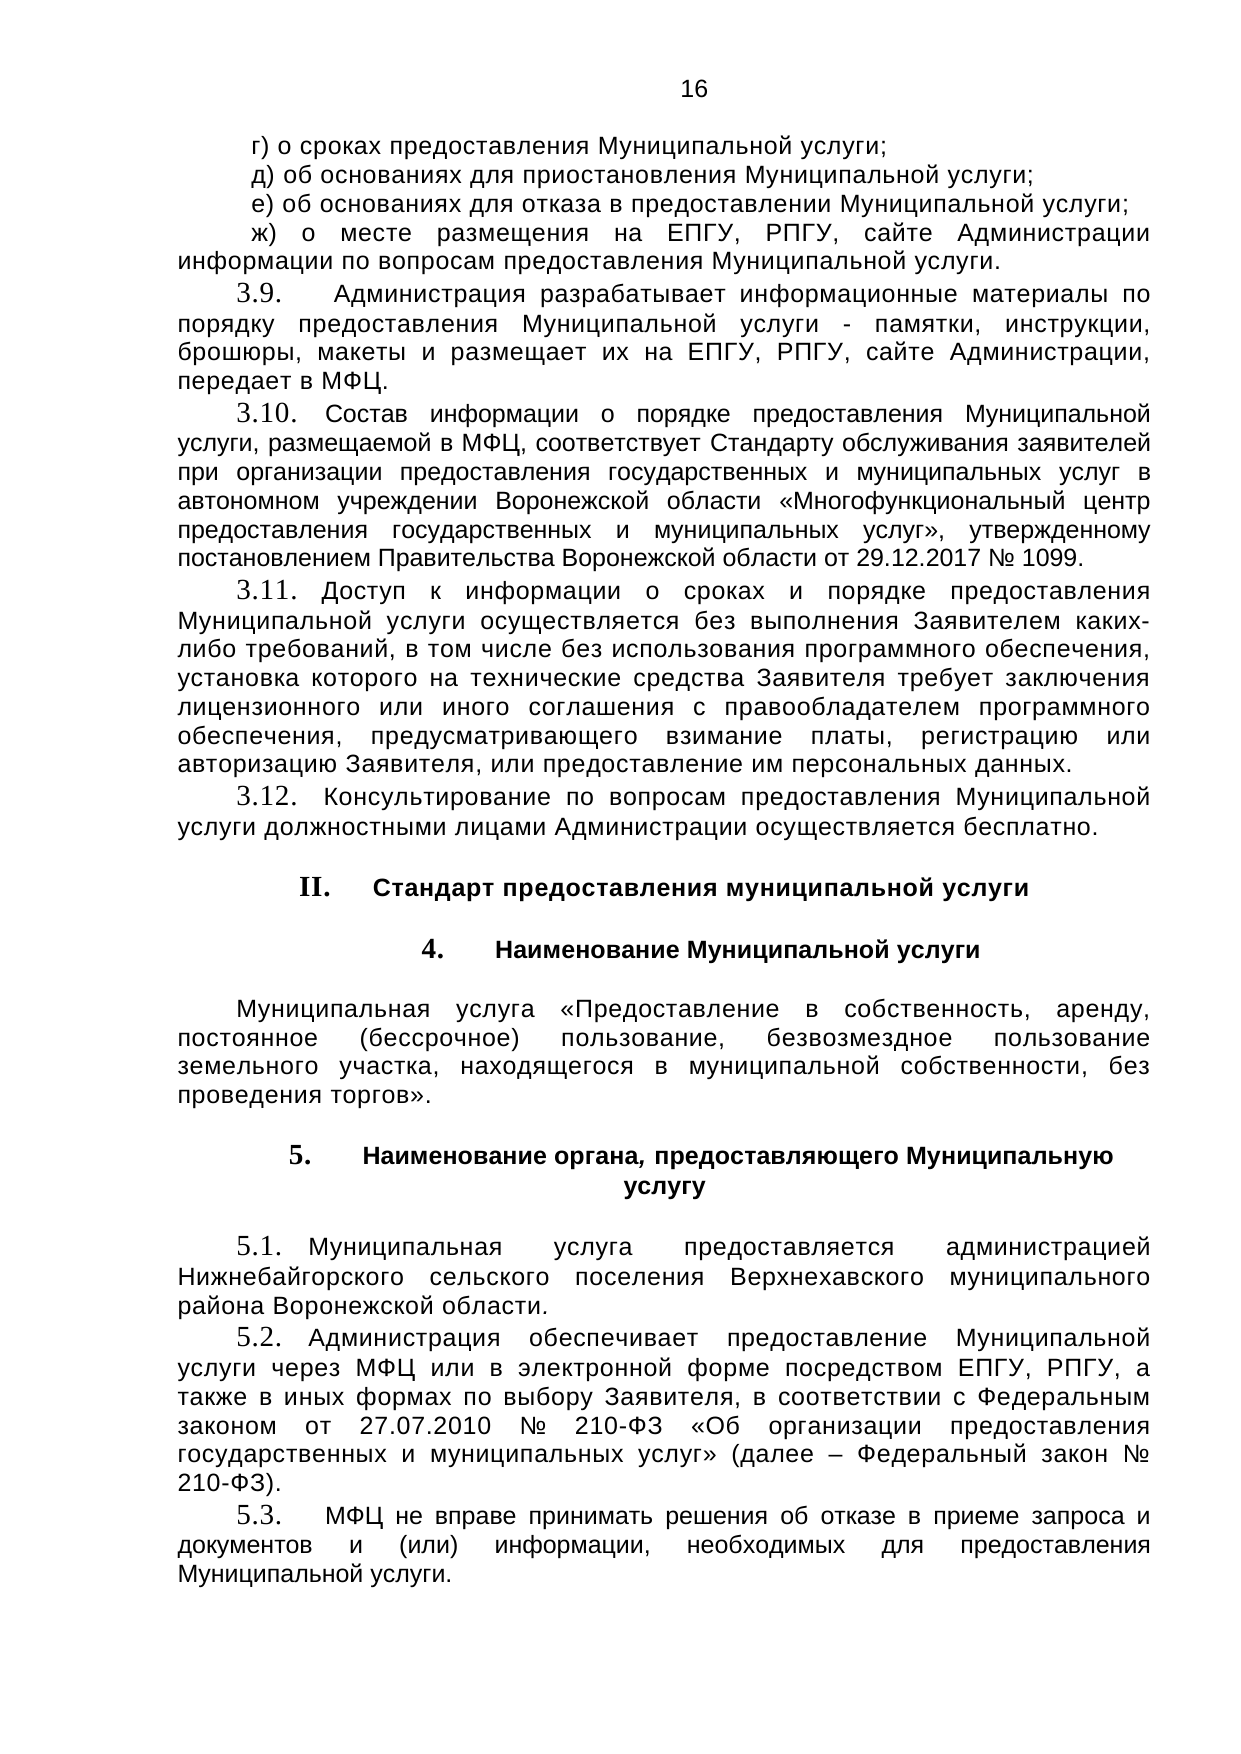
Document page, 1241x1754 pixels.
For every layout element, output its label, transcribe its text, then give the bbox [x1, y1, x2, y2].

list Консультирование по вопросам предоставления Муниципальной услуги должностными лицами Администрации осуществляется бесплатно. [177, 778, 1152, 840]
list Муниципальная услуга предоставляется администрацией Нижнебайгорского сельского поселения Верхнехавского муниципального района Воронежской области. [177, 1228, 1152, 1319]
list Стандарт предоставления муниципальной услуги [177, 869, 1152, 903]
text д) об основаниях для приостановления Муниципальной услуги; [177, 160, 1152, 189]
list Доступ к информации о сроках и порядке предоставления Муниципальной услуги осуществляется без выполнения Заявителем каких-либо требований, в том числе без использования программного обеспечения, установка которого на технические средства Заявителя требует заключения лицензионного или иного соглашения с правообладателем программного обеспечения, предусматривающего взимание платы, регистрацию или авторизацию Заявителя, или предоставление им персональных данных. [177, 572, 1152, 778]
list Состав информации о порядке предоставления Муниципальной услуги, размещаемой в МФЦ, соответствует Стандарту обслуживания заявителей при организации предоставления государственных и муниципальных услуг в автономном учреждении Воронежской области «Многофункциональный центр предоставления государственных и муниципальных услуг», утвержденному постановлением Правительства Воронежской области от 29.12.2017 № 1099. [177, 395, 1152, 572]
text г) о сроках предоставления Муниципальной услуги; [177, 131, 1152, 160]
list Администрация обеспечивает предоставление Муниципальной услуги через МФЦ или в электронной форме посредством ЕПГУ, РПГУ, а также в иных формах по выбору Заявителя, в соответствии с Федеральным законом от 27.07.2010 № 210-ФЗ «Об организации предоставления государственных и муниципальных услуг» (далее – Федеральный закон № 210-ФЗ). [177, 1319, 1152, 1497]
text е) об основаниях для отказа в предоставлении Муниципальной услуги; [177, 189, 1152, 217]
list МФЦ не вправе принимать решения об отказе в приеме запроса и документов и (или) информации, необходимых для предоставления Муниципальной услуги. [177, 1497, 1152, 1588]
text Муниципальная услуга «Предоставление в собственность, аренду, постоянное (бессрочное) пользование, безвозмездное пользование земельного участка, находящегося в муниципальной собственности, без проведения торгов». [177, 994, 1152, 1109]
list Наименование Муниципальной услуги [177, 931, 1152, 965]
text ж) о месте размещения на ЕПГУ, РПГУ, сайте Администрации информации по вопросам предоставления Муниципальной услуги. [177, 217, 1152, 275]
list Администрация разрабатывает информационные материалы по порядку предоставления Муниципальной услуги - памятки, инструкции, брошюры, макеты и размещает их на ЕПГУ, РПГУ, сайте Администрации, передает в МФЦ. [177, 275, 1152, 395]
list Наименование органа, предоставляющего Муниципальную услугу [177, 1137, 1152, 1200]
